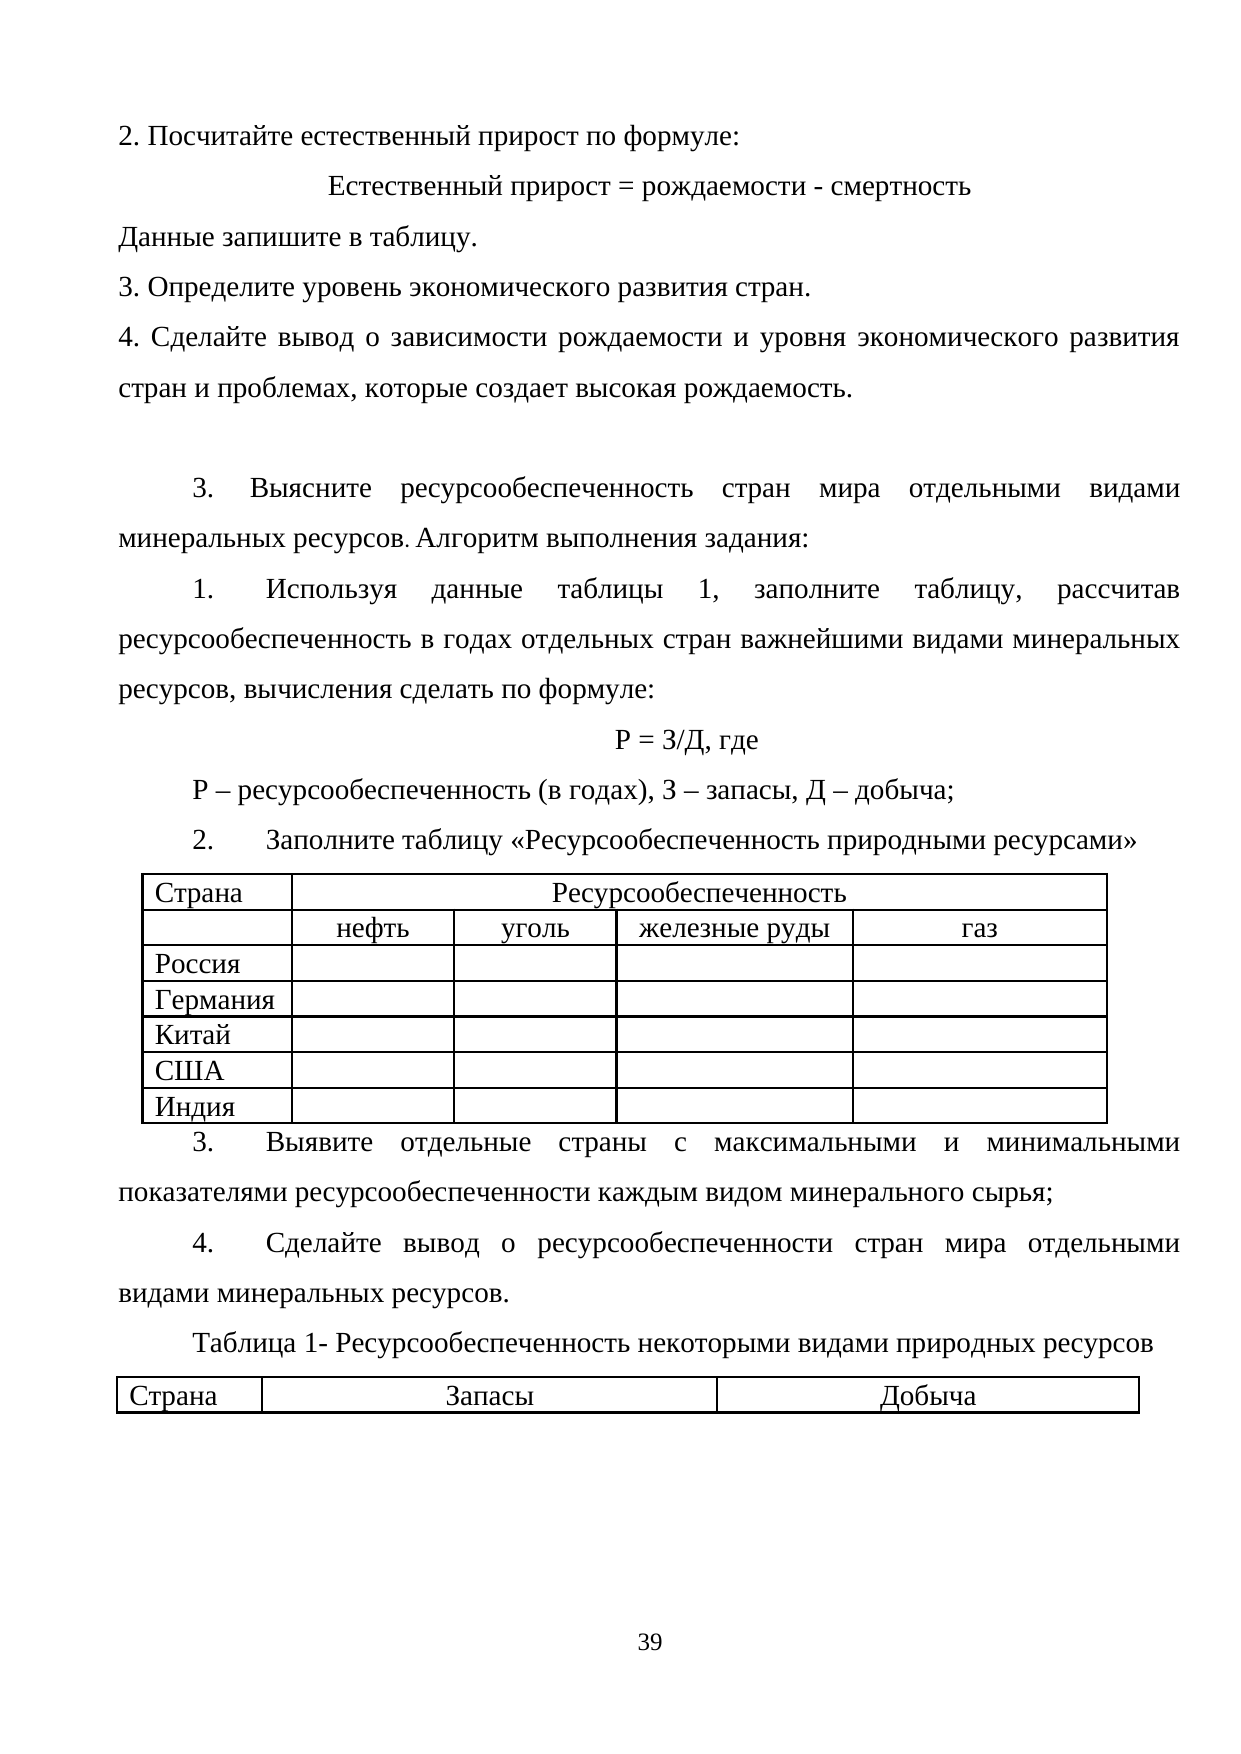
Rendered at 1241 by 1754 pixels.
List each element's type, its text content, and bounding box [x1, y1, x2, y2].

table_cell [854, 1089, 1106, 1122]
table_cell железные руды [618, 911, 852, 944]
table_header Страна [118, 1378, 261, 1411]
table_header Ресурсообеспеченность [293, 875, 1106, 908]
table_cell США [144, 1053, 291, 1087]
text Р – ресурсообеспеченность (в годах), З – запасы, Д – добыча; [118, 772, 1181, 806]
table_cell Индия [144, 1089, 291, 1122]
text 2. Посчитайте естественный прирост по формуле: [118, 118, 1181, 152]
list Используя данные таблицы 1, заполните таблицу, рассчитав ресурсообеспеченность в годах отдельных стран важнейшими видами минеральных ресурсов, вычисления сделать по формуле: [118, 571, 1181, 705]
table_cell [854, 1018, 1106, 1051]
table_cell [455, 982, 615, 1015]
table_cell нефть [293, 911, 453, 944]
table_cell [293, 946, 453, 980]
table_cell [293, 1053, 453, 1087]
text Р = З/Д, где [118, 722, 1181, 755]
table_cell Китай [144, 1018, 291, 1051]
table_cell газ [854, 911, 1106, 944]
table_header Запасы [263, 1378, 716, 1411]
table_cell [618, 946, 852, 980]
list Выявите отдельные страны с максимальными и минимальными показателями ресурсообеспеченности каждым видом минерального сырья; [118, 1124, 1181, 1208]
table_cell [293, 1089, 453, 1122]
table_cell [618, 1018, 852, 1051]
table_cell [854, 982, 1106, 1015]
table_header Добыча [718, 1378, 1138, 1411]
text 4. Сделайте вывод о зависимости рождаемости и уровня экономического развития стран и проблемах, которые создает высокая рождаемость. [118, 319, 1181, 403]
table_cell [854, 1053, 1106, 1087]
table_cell [618, 982, 852, 1015]
table_cell [293, 1018, 453, 1051]
table_cell [455, 1053, 615, 1087]
text Естественный прирост = рождаемости - смертность [118, 168, 1181, 202]
text Данные запишите в таблицу. [118, 219, 1181, 252]
table_cell Германия [144, 982, 291, 1015]
table_cell [618, 1089, 852, 1122]
text Таблица 1- Ресурсообеспеченность некоторыми видами природных ресурсов [118, 1326, 1181, 1359]
list Сделайте вывод о ресурсообеспеченности стран мира отдельными видами минеральных ресурсов. [118, 1225, 1181, 1309]
table_cell Россия [144, 946, 291, 980]
text 3. Определите уровень экономического развития стран. [118, 269, 1181, 303]
table_cell уголь [455, 911, 615, 944]
table_cell [854, 946, 1106, 980]
table_cell [293, 982, 453, 1015]
text 3. Выясните ресурсообеспеченность стран мира отдельными видами минеральных ресурсов. Алгоритм выполнения задания: [118, 470, 1181, 554]
table_cell [455, 946, 615, 980]
table_cell [455, 1018, 615, 1051]
table_cell [455, 1089, 615, 1122]
table_cell [144, 911, 291, 944]
table_header Страна [144, 875, 291, 908]
list Заполните таблицу «Ресурсообеспеченность природными ресурсами» [118, 822, 1181, 856]
table_cell [618, 1053, 852, 1087]
